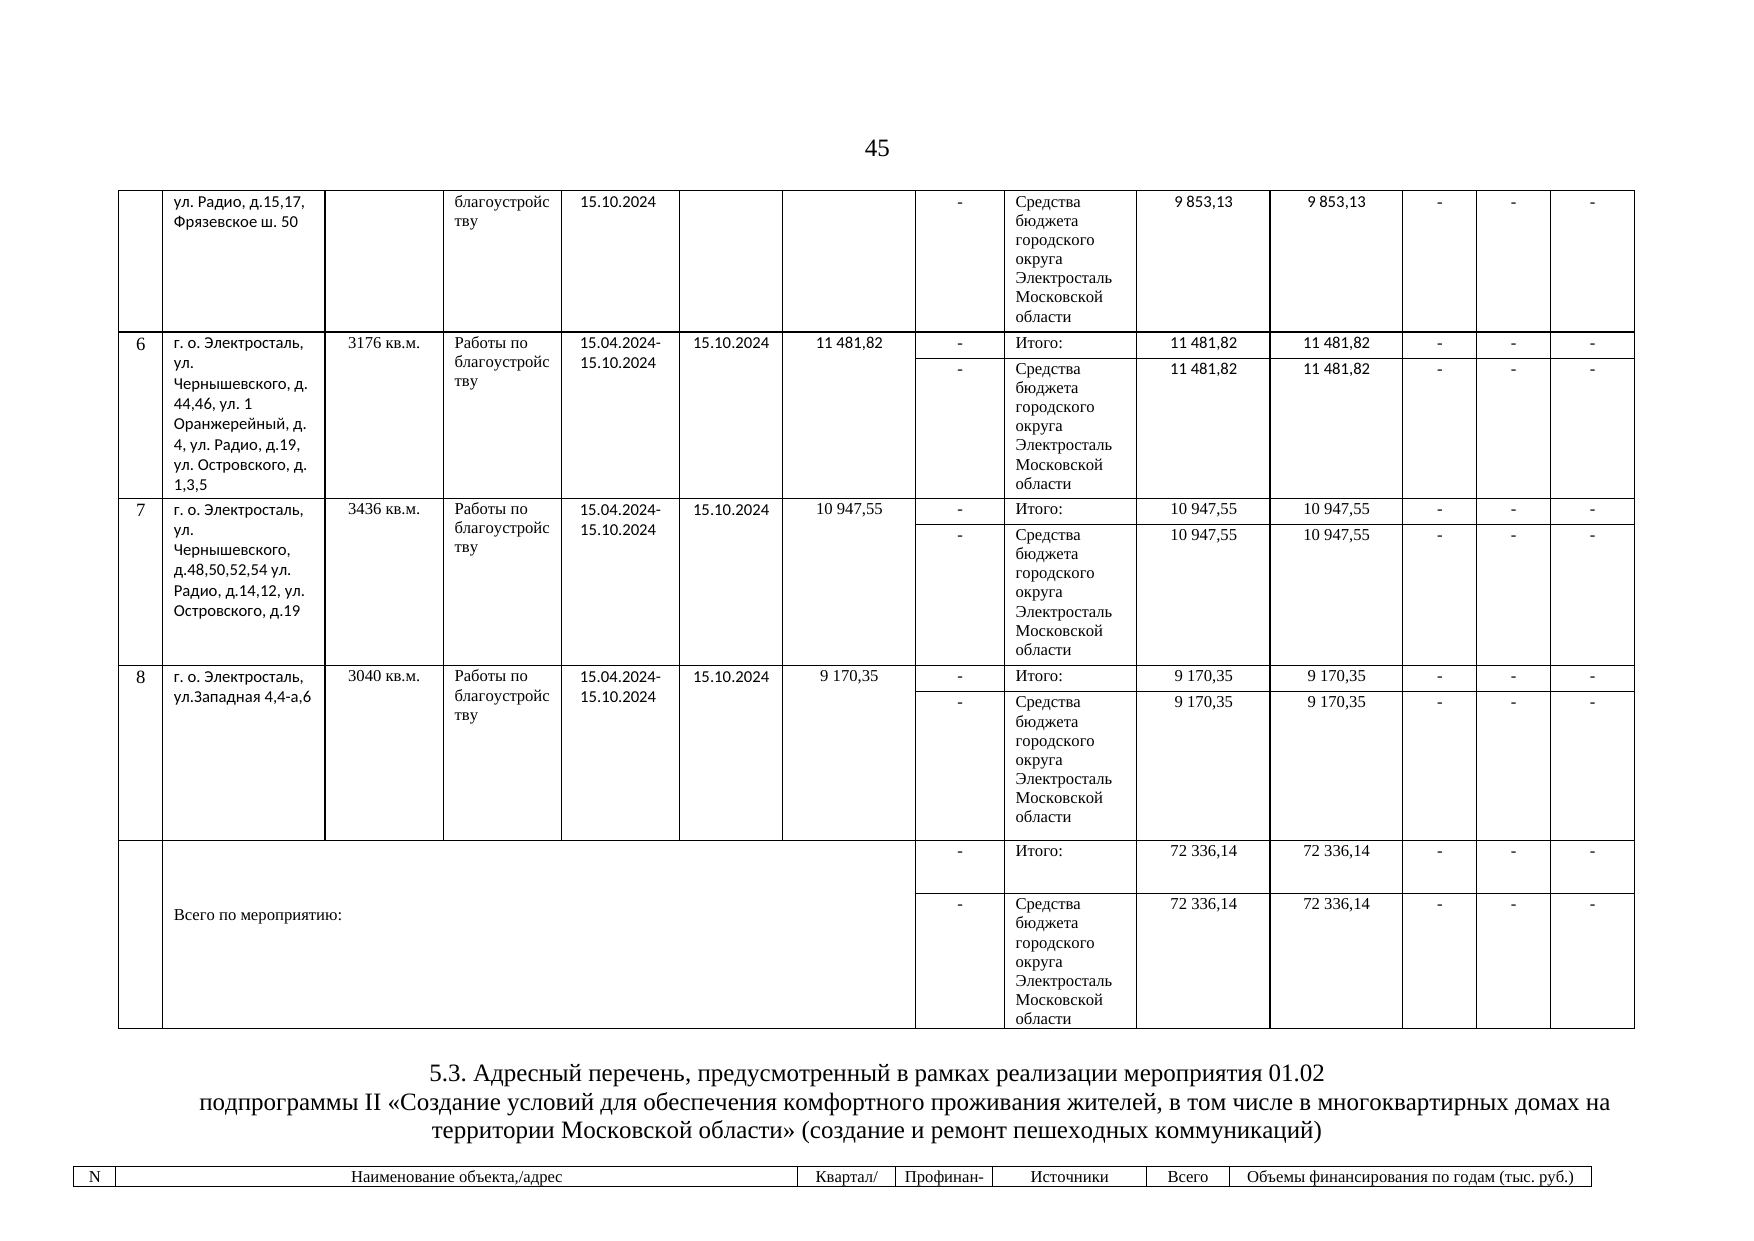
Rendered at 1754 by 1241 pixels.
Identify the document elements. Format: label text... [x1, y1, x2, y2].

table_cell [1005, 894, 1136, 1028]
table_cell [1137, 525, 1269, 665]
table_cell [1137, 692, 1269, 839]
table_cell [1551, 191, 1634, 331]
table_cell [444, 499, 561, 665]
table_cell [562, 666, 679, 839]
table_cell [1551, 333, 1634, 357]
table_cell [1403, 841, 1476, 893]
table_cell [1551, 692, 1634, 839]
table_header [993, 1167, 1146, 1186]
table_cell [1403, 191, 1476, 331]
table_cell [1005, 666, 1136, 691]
text подпрограммы II «Создание условий для обеспечения комфортного проживания жителей, в том числе в многоквартирных домах на территории Московской области» (создание и ремонт пешеходных коммуникаций) [118, 1087, 1636, 1144]
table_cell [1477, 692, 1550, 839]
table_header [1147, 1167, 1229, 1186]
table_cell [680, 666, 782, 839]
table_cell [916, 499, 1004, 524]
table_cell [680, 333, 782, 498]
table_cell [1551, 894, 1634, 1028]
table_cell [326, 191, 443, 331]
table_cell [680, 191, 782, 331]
text 5.3. Адресный перечень, предусмотренный в рамках реализации мероприятия 01.02 [118, 1058, 1636, 1087]
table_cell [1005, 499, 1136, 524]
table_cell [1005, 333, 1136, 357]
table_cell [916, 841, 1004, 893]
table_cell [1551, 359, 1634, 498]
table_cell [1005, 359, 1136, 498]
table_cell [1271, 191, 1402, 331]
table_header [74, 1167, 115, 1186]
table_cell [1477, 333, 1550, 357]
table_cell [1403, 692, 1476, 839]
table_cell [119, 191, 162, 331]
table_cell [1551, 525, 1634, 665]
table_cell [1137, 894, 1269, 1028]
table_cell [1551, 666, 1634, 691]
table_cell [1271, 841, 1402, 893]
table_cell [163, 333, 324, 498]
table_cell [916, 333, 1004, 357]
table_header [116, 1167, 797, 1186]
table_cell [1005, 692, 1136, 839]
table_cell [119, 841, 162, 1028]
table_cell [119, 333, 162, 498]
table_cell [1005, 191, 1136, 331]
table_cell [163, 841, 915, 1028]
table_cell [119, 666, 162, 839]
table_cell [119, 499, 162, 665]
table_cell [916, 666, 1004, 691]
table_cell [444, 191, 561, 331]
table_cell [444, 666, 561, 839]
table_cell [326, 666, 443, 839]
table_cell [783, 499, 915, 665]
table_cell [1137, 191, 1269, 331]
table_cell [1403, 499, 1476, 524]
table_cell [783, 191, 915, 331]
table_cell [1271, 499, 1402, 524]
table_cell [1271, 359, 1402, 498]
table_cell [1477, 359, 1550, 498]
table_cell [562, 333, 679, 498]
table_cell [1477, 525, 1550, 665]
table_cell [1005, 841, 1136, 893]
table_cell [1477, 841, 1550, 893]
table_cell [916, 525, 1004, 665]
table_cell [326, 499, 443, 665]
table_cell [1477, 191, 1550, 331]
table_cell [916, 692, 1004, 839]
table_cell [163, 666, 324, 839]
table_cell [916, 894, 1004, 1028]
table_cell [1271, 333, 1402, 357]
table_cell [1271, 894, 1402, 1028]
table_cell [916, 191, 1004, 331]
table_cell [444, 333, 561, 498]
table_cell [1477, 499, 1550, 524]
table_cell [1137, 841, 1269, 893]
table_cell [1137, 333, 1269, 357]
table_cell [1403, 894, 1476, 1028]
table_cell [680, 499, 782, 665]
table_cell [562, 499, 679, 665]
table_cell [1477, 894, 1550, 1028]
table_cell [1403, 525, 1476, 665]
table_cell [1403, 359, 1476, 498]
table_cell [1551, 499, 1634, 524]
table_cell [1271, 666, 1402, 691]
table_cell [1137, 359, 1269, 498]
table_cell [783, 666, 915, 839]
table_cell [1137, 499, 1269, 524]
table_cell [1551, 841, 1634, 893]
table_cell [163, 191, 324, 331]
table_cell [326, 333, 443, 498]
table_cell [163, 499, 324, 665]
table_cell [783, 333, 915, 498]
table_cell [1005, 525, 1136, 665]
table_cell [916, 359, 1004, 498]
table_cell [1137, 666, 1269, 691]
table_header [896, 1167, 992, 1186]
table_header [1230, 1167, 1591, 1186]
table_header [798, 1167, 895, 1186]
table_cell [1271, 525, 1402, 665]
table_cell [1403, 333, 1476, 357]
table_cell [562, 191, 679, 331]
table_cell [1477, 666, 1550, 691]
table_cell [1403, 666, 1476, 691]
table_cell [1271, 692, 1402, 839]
